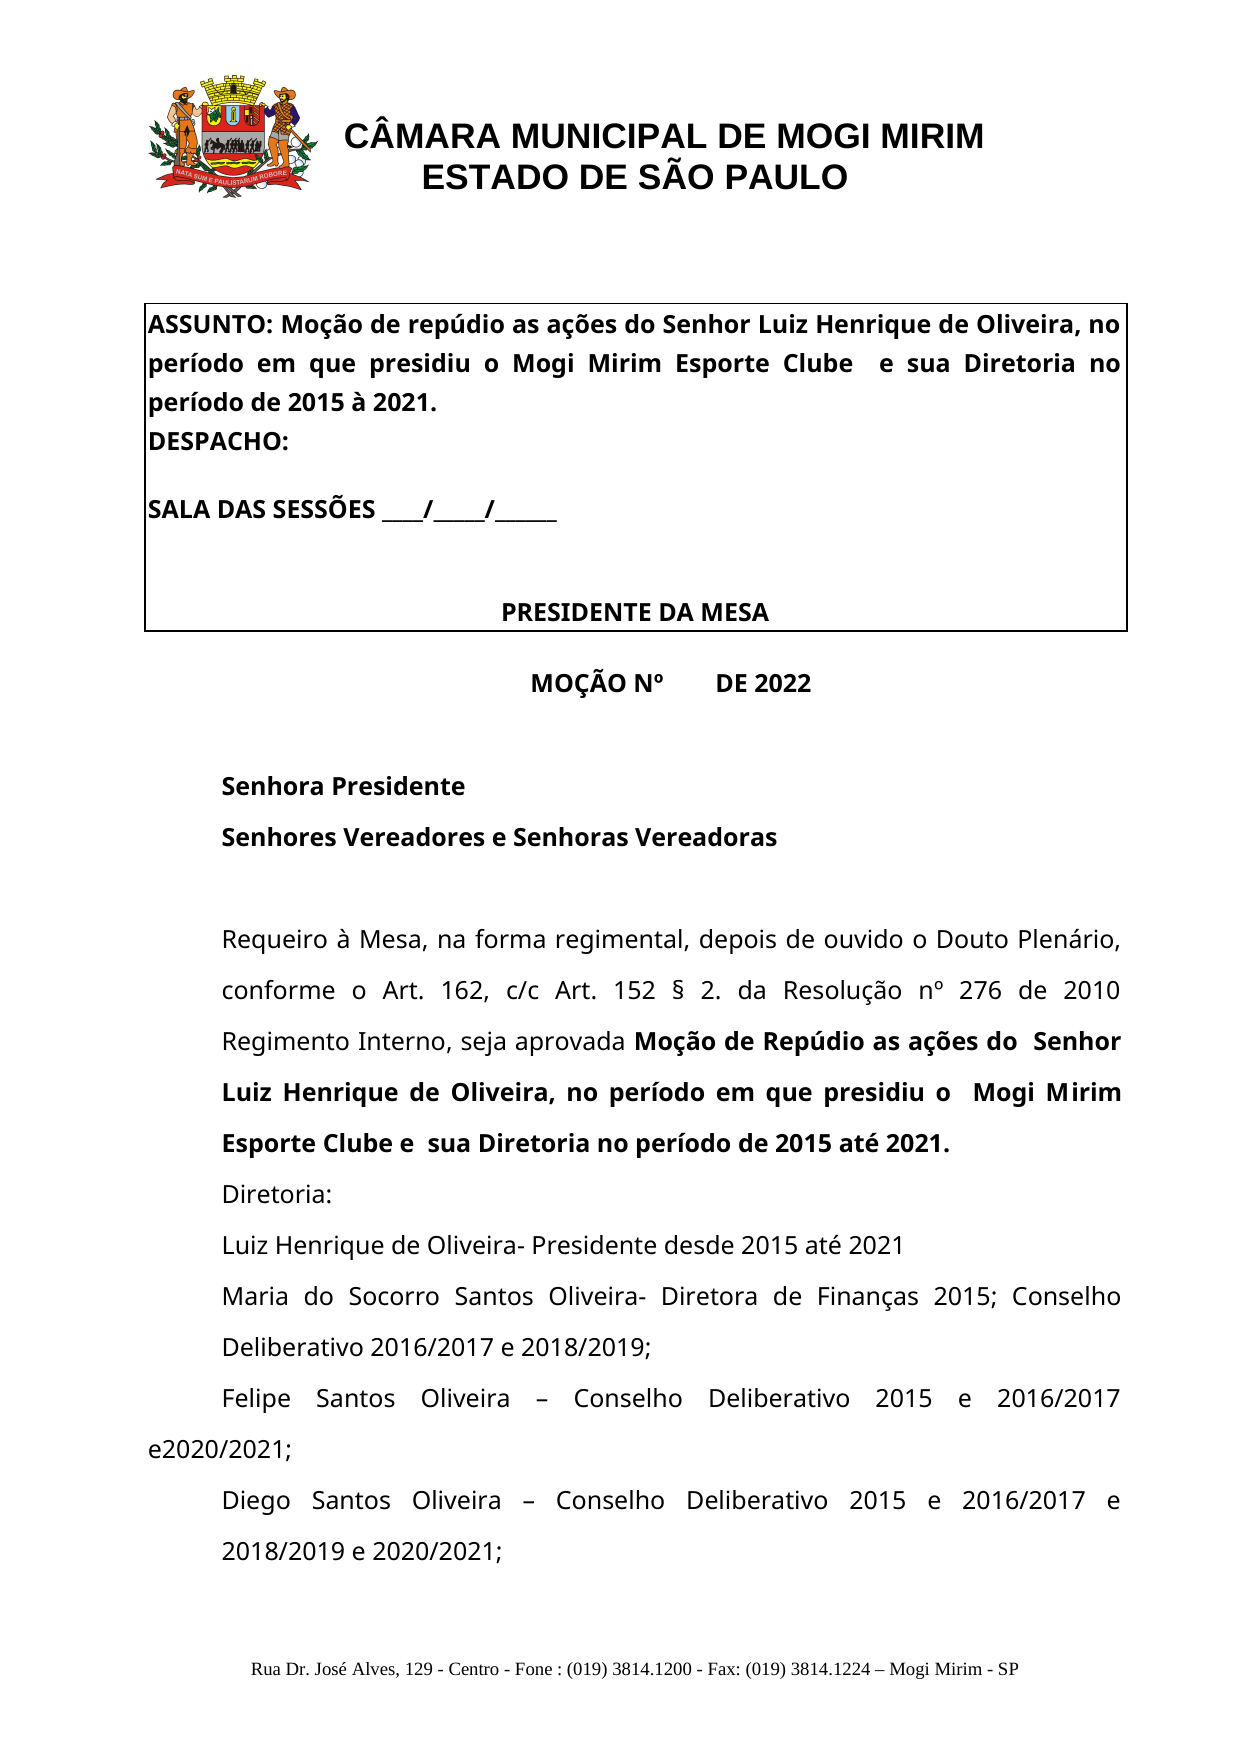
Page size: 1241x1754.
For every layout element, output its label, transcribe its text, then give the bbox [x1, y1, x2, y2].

text Luiz Henrique de Oliveira- Presidente desde 2015 até 2021 [148, 1227, 1122, 1262]
text Felipe Santos Oliveira – Conselho Deliberativo 2015 e 2016/2017 e2020/2021; [148, 1381, 1122, 1466]
text Senhores Vereadores e Senhoras Vereadoras [148, 819, 1122, 853]
text Maria do Socorro Santos Oliveira- Diretora de Finanças 2015; Conselho Deliberativo 2016/2017 e 2018/2019; [221, 1278, 1122, 1364]
text ASSUNTO: Moção de repúdio as ações do Senhor Luiz Henrique de Oliveira, no período em que presidiu o Mogi Mirim Esporte Clube e sua Diretoria no período de 2015 à 2021. [146, 304, 1126, 419]
text Requeiro à Mesa, na forma regimental, depois de ouvido o Douto Plenário, conforme o Art. 162, c/c Art. 152 § 2. da Resolução nº 276 de 2010 Regimento Interno, seja aprovada Moção de Repúdio as ações do Senhor Luiz Henrique de Oliveira, no período em que presidiu o Mogi Mirim Esporte Clube e sua Diretoria no período de 2015 até 2021. [221, 921, 1122, 1159]
text MOÇÃO Nº DE 2022 [148, 666, 1122, 700]
text SALA DAS SESSÕES ____/_____/______ [148, 492, 1122, 526]
picture [147, 75, 319, 198]
text Diego Santos Oliveira – Conselho Deliberativo 2015 e 2016/2017 e 2018/2019 e 2020/2021; [221, 1483, 1122, 1568]
text Diretoria: [148, 1176, 1122, 1211]
text PRESIDENTE DA MESA [146, 591, 1126, 630]
text Senhora Presidente [148, 768, 1122, 802]
text DESPACHO: [146, 420, 1126, 458]
